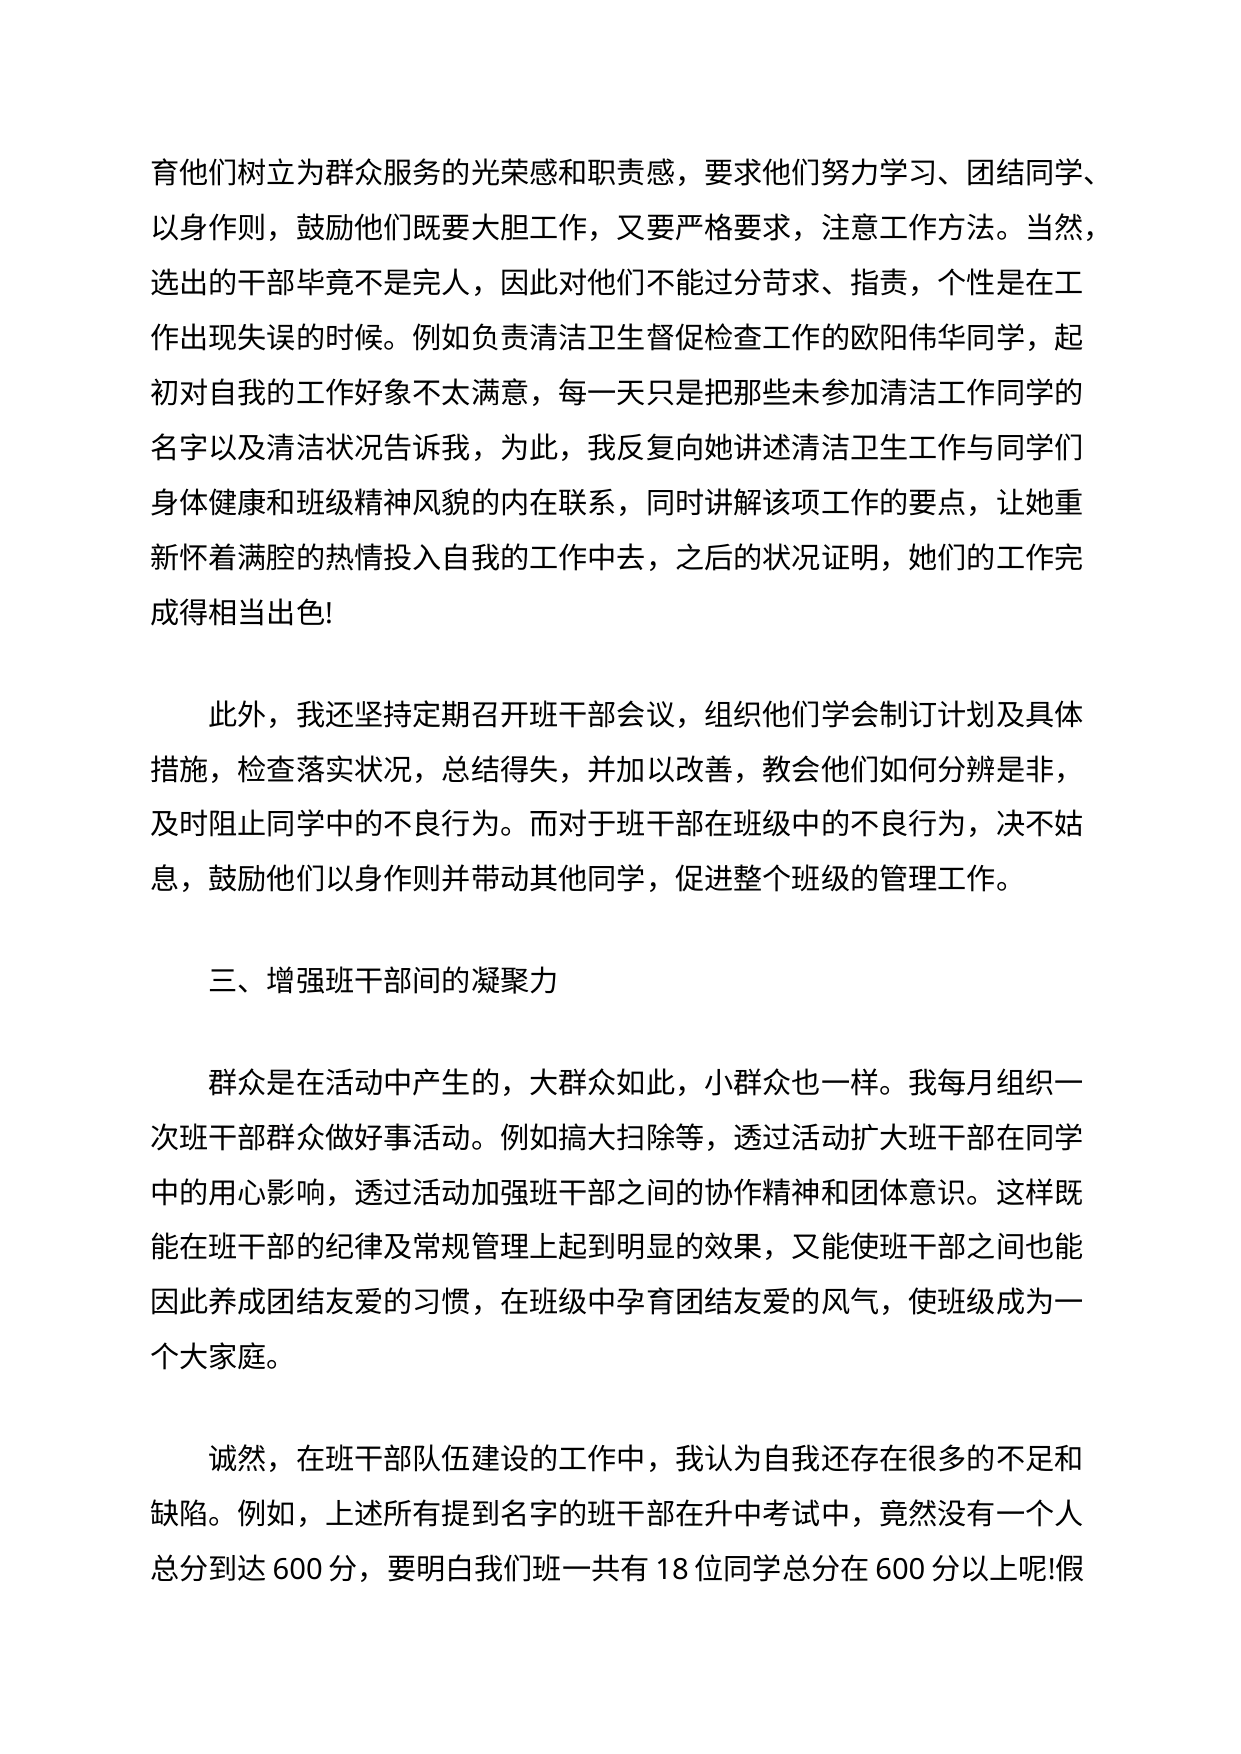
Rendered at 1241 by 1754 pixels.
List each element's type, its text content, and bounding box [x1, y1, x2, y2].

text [150, 150, 1090, 632]
text 群众是在活动中产生的，大群众如此，小群众也一样。我每月组织一次班干部群众做好事活动。例如搞大扫除等，透过活动扩大班干部在同学中的用心影响，透过活动加强班干部之间的协作精神和团体意识。这样既能在班干部的纪律及常规管理上起到明显的效果，又能使班干部之间也能因此养成团结友爱的习惯，在班级中孕育团结友爱的风气，使班级成为一个大家庭。 [150, 1059, 1090, 1376]
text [150, 1436, 1090, 1588]
text 此外，我还坚持定期召开班干部会议，组织他们学会制订计划及具体措施，检查落实状况，总结得失，并加以改善，教会他们如何分辨是非，及时阻止同学中的不良行为。而对于班干部在班级中的不良行为，决不姑息，鼓励他们以身作则并带动其他同学，促进整个班级的管理工作。 [150, 691, 1090, 898]
text 三、增强班干部间的凝聚力 [150, 958, 1090, 1000]
